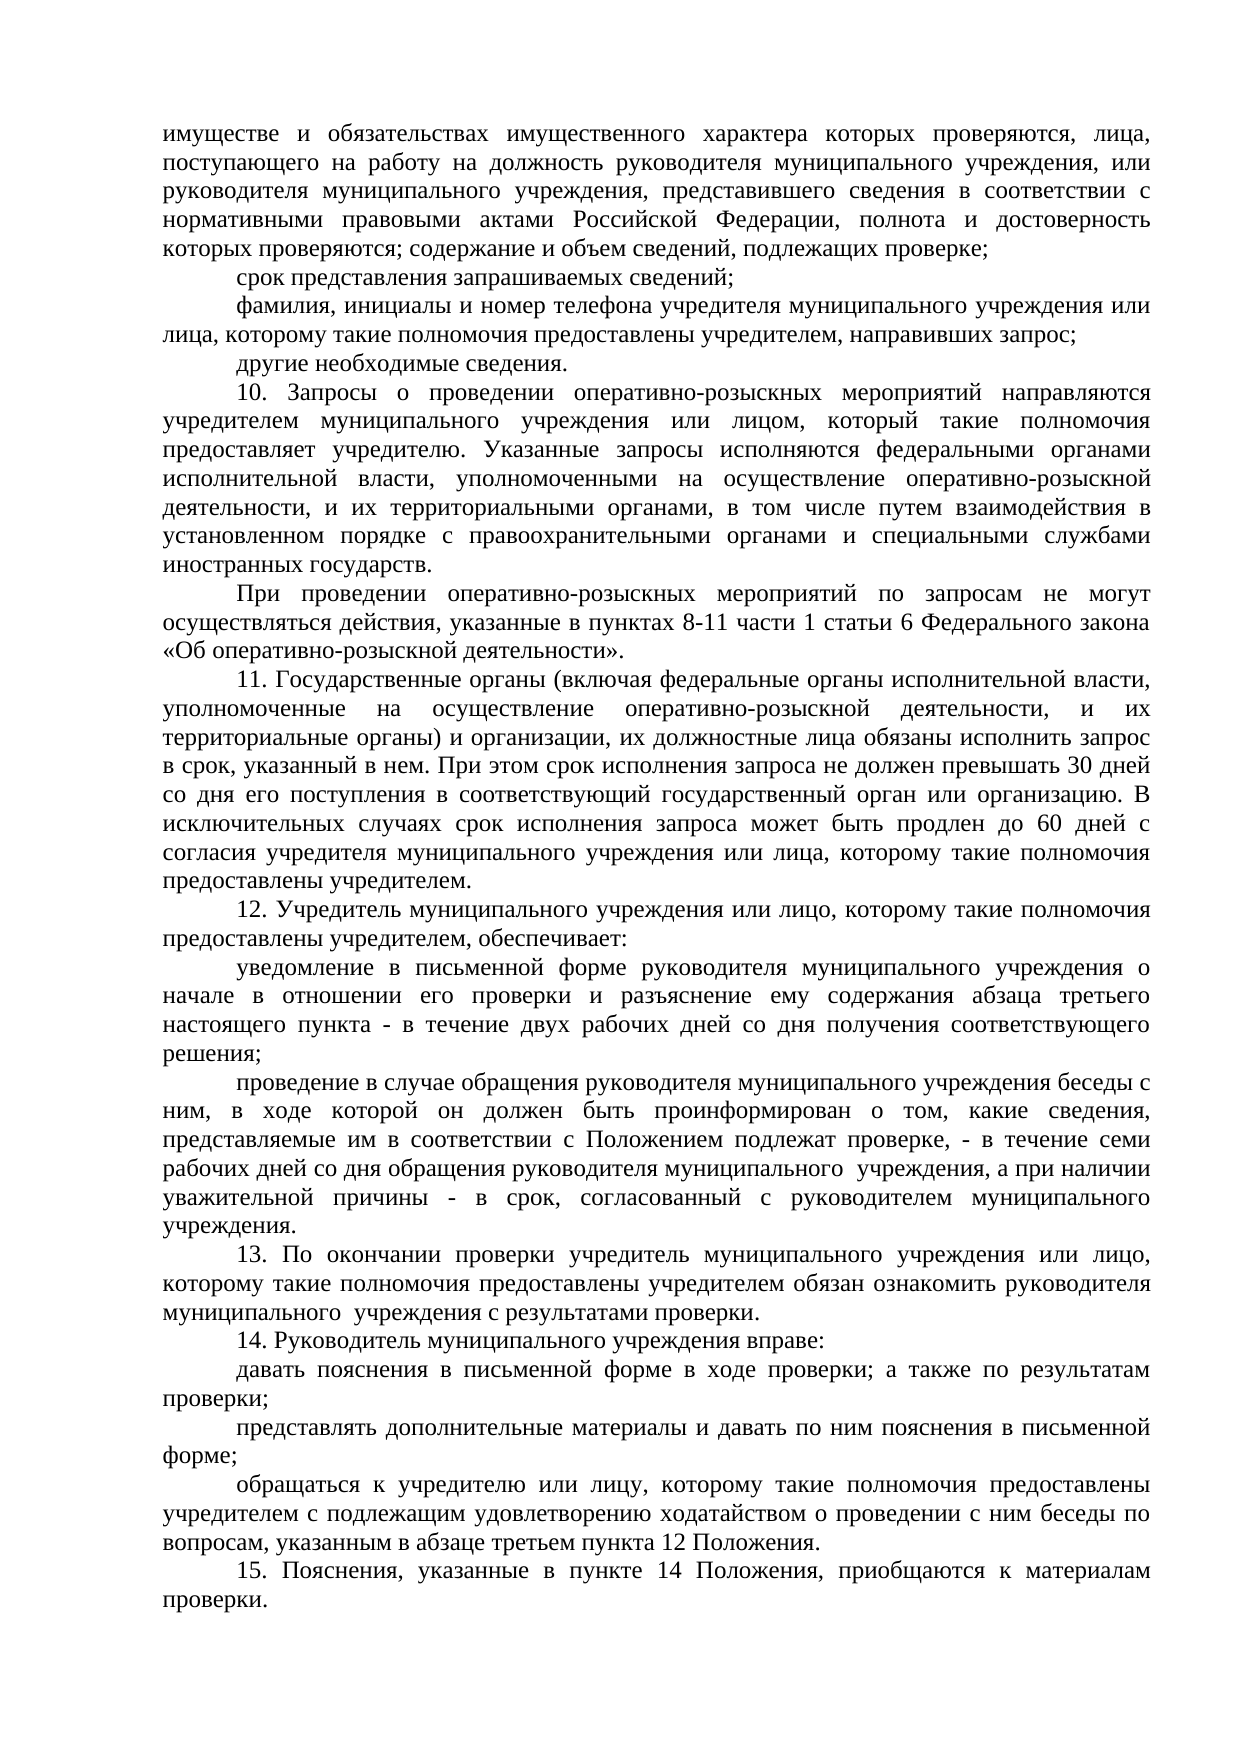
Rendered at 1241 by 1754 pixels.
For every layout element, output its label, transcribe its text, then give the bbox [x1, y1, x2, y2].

text 15. Пояснения, указанные в пункте 14 Положения, приобщаются к материалам проверки. [162, 1556, 1152, 1613]
text При проведении оперативно-розыскных мероприятий по запросам не могут осуществляться действия, указанные в пунктах 8-11 части 1 статьи 6 Федерального закона «Об оперативно-розыскной деятельности». [162, 578, 1152, 664]
text 11. Государственные органы (включая федеральные органы исполнительной власти, уполномоченные на осуществление оперативно-розыскной деятельности, и их территориальные органы) и организации, их должностные лица обязаны исполнить запрос в срок, указанный в нем. При этом срок исполнения запроса не должен превышать 30 дней со дня его поступления в соответствующий государственный орган или организацию. В исключительных случаях срок исполнения запроса может быть продлен до 60 дней с согласия учредителя муниципального учреждения или лица, которому такие полномочия предоставлены учредителем. [162, 664, 1152, 894]
text фамилия, инициалы и номер телефона учредителя муниципального учреждения или лица, которому такие полномочия предоставлены учредителем, направивших запрос; [162, 291, 1152, 348]
text представлять дополнительные материалы и давать по ним пояснения в письменной форме; [162, 1412, 1152, 1469]
text обращаться к учредителю или лицу, которому такие полномочия предоставлены учредителем с подлежащим удовлетворению ходатайством о проведении с ним беседы по вопросам, указанным в абзаце третьем пункта 12 Положения. [162, 1469, 1152, 1556]
text давать пояснения в письменной форме в ходе проверки; а также по результатам проверки; [162, 1354, 1152, 1412]
text проведение в случае обращения руководителя муниципального учреждения беседы с ним, в ходе которой он должен быть проинформирован о том, какие сведения, представляемые им в соответствии с Положением подлежат проверке, - в течение семи рабочих дней со дня обращения руководителя муниципального учреждения, а при наличии уважительной причины - в срок, согласованный с руководителем муниципального учреждения. [162, 1067, 1152, 1239]
text 12. Учредитель муниципального учреждения или лицо, которому такие полномочия предоставлены учредителем, обеспечивает: [162, 894, 1152, 952]
text срок представления запрашиваемых сведений; [162, 262, 1152, 291]
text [162, 118, 1152, 262]
text 14. Руководитель муниципального учреждения вправе: [162, 1326, 1152, 1354]
text 13. По окончании проверки учредитель муниципального учреждения или лицо, которому такие полномочия предоставлены учредителем обязан ознакомить руководителя муниципального учреждения с результатами проверки. [162, 1239, 1152, 1326]
text уведомление в письменной форме руководителя муниципального учреждения о начале в отношении его проверки и разъяснение ему содержания абзаца третьего настоящего пункта - в течение двух рабочих дней со дня получения соответствующего решения; [162, 952, 1152, 1067]
text 10. Запросы о проведении оперативно-розыскных мероприятий направляются учредителем муниципального учреждения или лицом, который такие полномочия предоставляет учредителю. Указанные запросы исполняются федеральными органами исполнительной власти, уполномоченными на осуществление оперативно-розыскной деятельности, и их территориальными органами, в том числе путем взаимодействия в установленном порядке с правоохранительными органами и специальными службами иностранных государств. [162, 377, 1152, 578]
text другие необходимые сведения. [162, 348, 1152, 377]
